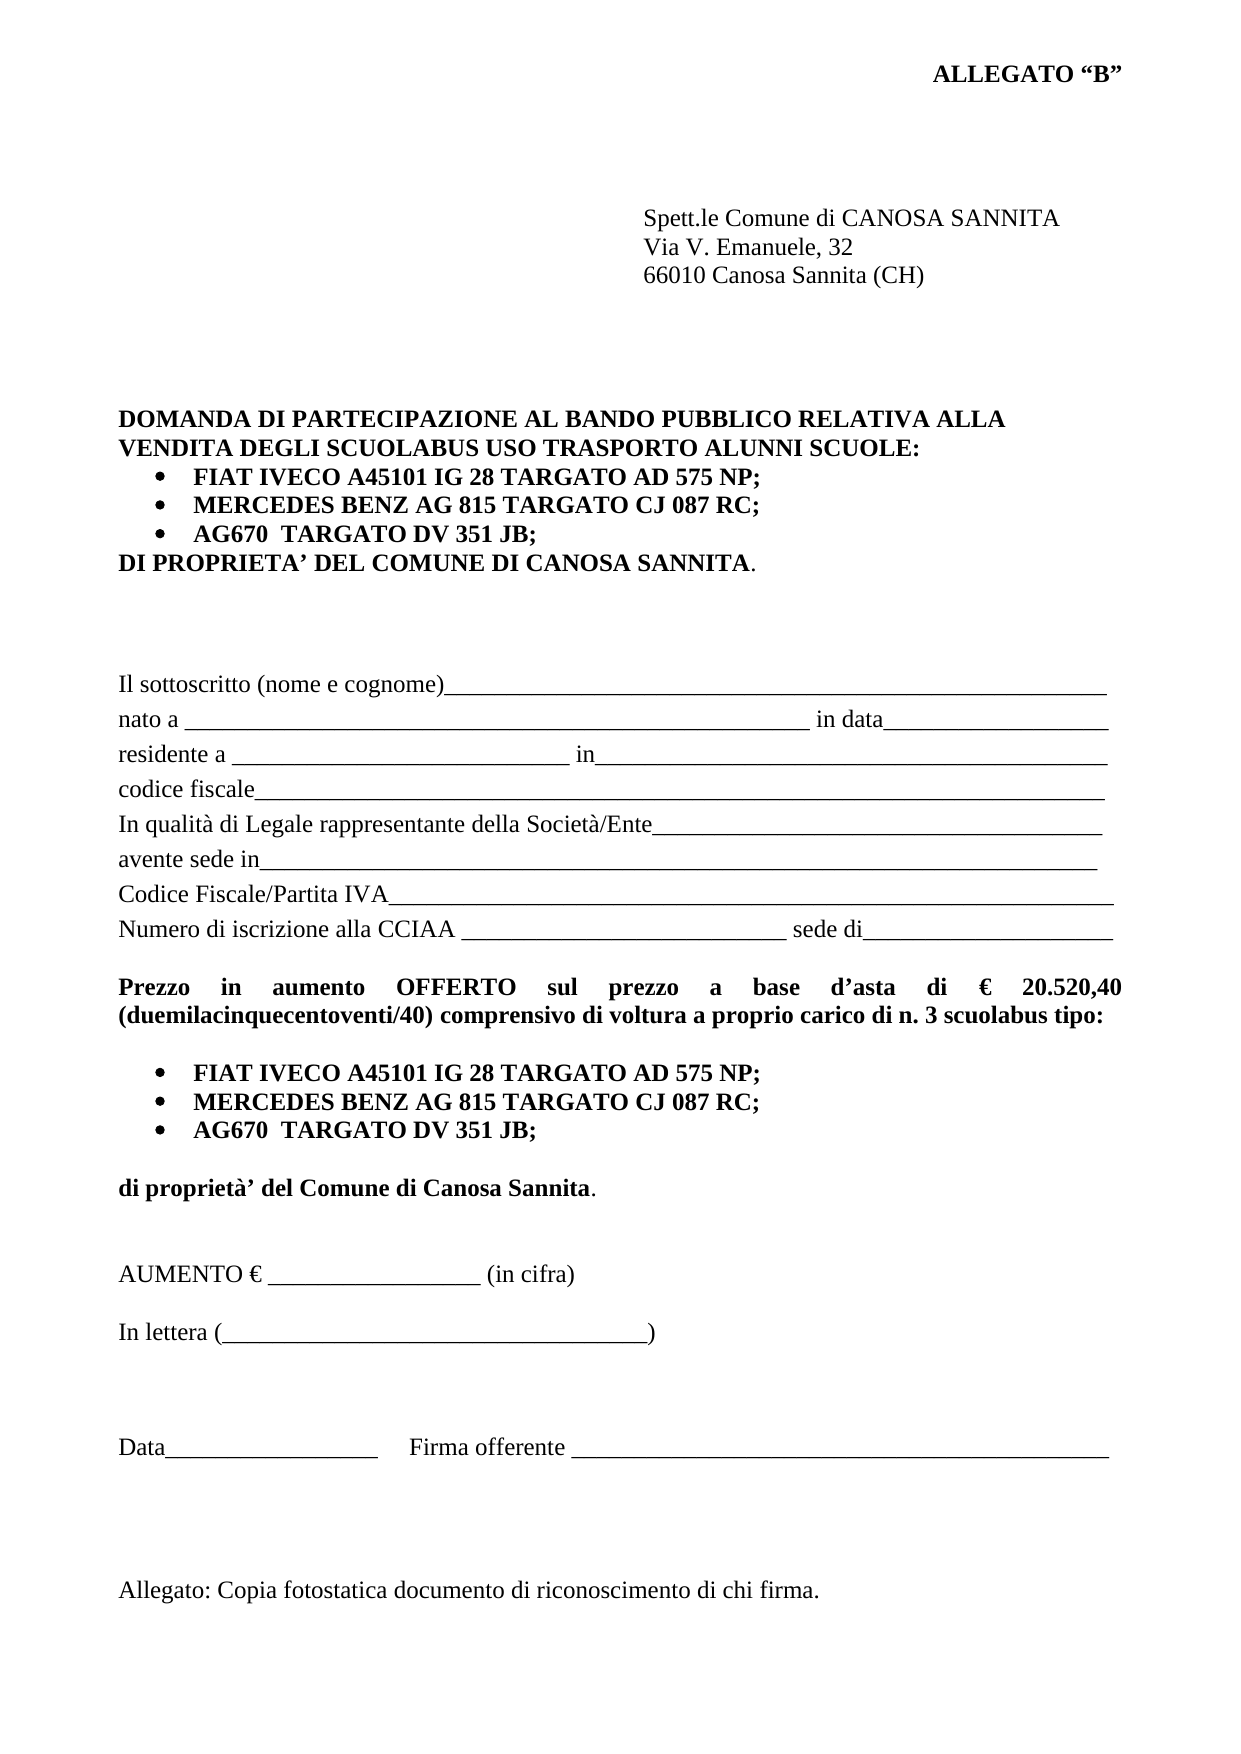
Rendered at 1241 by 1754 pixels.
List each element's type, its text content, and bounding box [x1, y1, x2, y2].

text Via V. Emanuele, 32 [568, 232, 1122, 260]
text Codice Fiscale/Partita IVA__________________________________________________________ [118, 879, 1122, 908]
list MERCEDES BENZ AG 815 TARGATO CJ 087 RC; [156, 1087, 1122, 1115]
text avente sede in___________________________________________________________________ [118, 844, 1122, 873]
text nato a __________________________________________________ in data__________________ [118, 704, 1122, 733]
text ALLEGATO “B” [568, 59, 1122, 88]
list MERCEDES BENZ AG 815 TARGATO CJ 087 RC; [156, 490, 1122, 519]
text codice fiscale____________________________________________________________________ [118, 774, 1122, 803]
text Data_________________ Firma offerente ___________________________________________ [118, 1432, 1122, 1460]
text Prezzo in aumento OFFERTO sul prezzo a base d’asta di € 20.520,40 (duemilacinquecentoventi/40) comprensivo di voltura a proprio carico di n. 3 scuolabus tipo: [118, 972, 1122, 1029]
text Spett.le Comune di CANOSA SANNITA [568, 203, 1122, 232]
text residente a ___________________________ in_________________________________________ [118, 739, 1122, 768]
text Allegato: Copia fotostatica documento di riconoscimento di chi firma. [118, 1575, 1122, 1604]
list FIAT IVECO A45101 IG 28 TARGATO AD 575 NP; [156, 462, 1122, 490]
text Il sottoscritto (nome e cognome)_____________________________________________________ [118, 669, 1122, 698]
list AG670 TARGATO DV 351 JB; [156, 519, 1122, 548]
text 66010 Canosa Sannita (CH) [568, 260, 1122, 289]
text DI PROPRIETA’ DEL COMUNE DI CANOSA SANNITA. [118, 548, 1122, 577]
text Numero di iscrizione alla CCIAA __________________________ sede di____________________ [118, 914, 1122, 943]
text di proprietà’ del Comune di Canosa Sannita. [118, 1173, 1122, 1202]
text In lettera (__________________________________) [118, 1317, 1122, 1345]
list FIAT IVECO A45101 IG 28 TARGATO AD 575 NP; [156, 1058, 1122, 1087]
text AUMENTO € _________________ (in cifra) [118, 1259, 1122, 1288]
list AG670 TARGATO DV 351 JB; [156, 1115, 1122, 1144]
text DOMANDA DI PARTECIPAZIONE AL BANDO PUBBLICO RELATIVA ALLA VENDITA DEGLI SCUOLABUS USO TRASPORTO ALUNNI SCUOLE: [118, 404, 1122, 462]
text In qualità di Legale rappresentante della Società/Ente____________________________________ [118, 809, 1122, 838]
